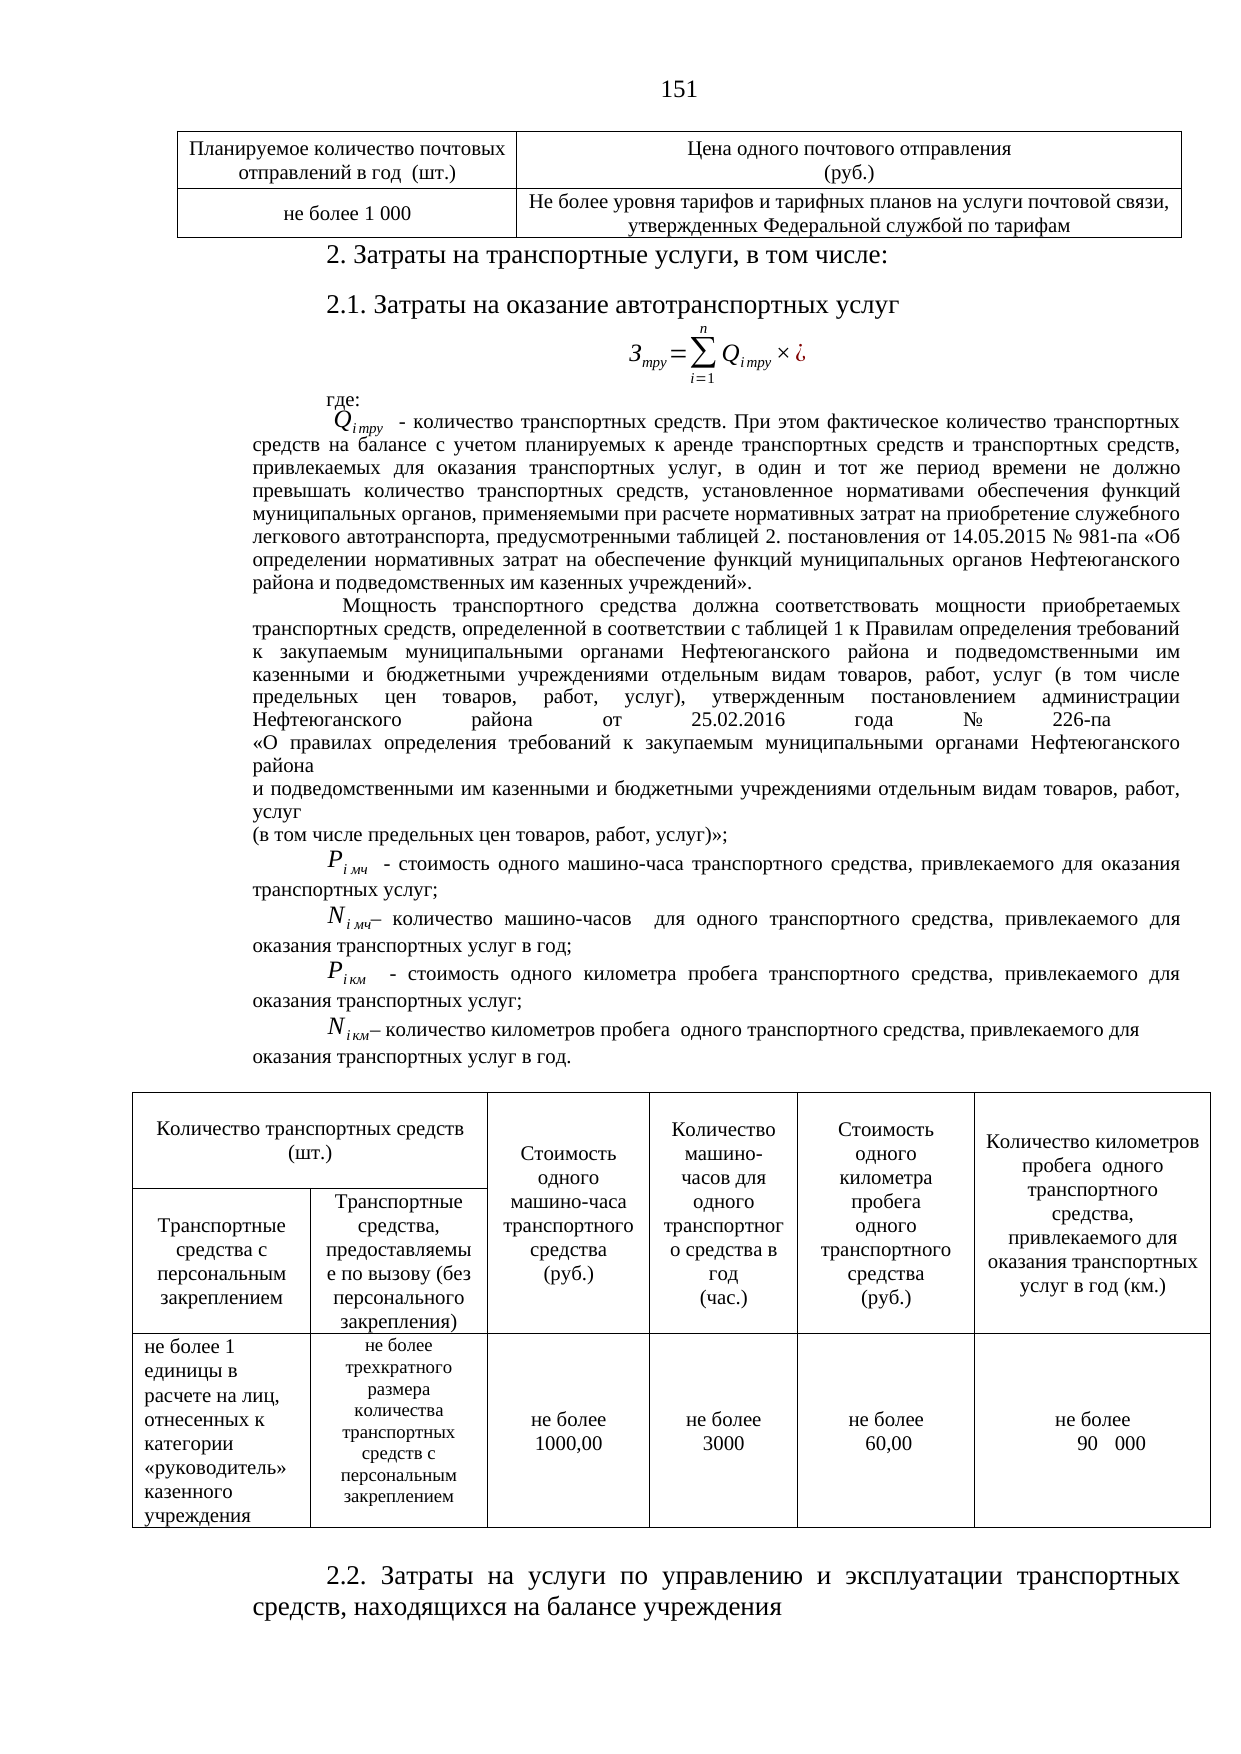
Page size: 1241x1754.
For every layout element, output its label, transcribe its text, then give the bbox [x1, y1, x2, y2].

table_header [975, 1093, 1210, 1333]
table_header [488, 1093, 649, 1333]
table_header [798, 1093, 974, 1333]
text 2.1. Затраты на оказание автотранспортных услуг [252, 288, 1181, 319]
text - количество транспортных средств. При этом фактическое количество транспортных средств на балансе с учетом планируемых к аренде транспортных средств и транспортных средств, привлекаемых для оказания транспортных услуг, в один и тот же период времени не должно превышать количество транспортных средств, установленное нормативами обеспечения функций муниципальных органов, применяемыми при расчете нормативных затрат на приобретение служебного легкового автотранспорта, предусмотренными таблицей 2. постановления от 14.05.2015 № 981-па «Об определении нормативных затрат на обеспечение функций муниципальных органов Нефтеюганского района и подведомственных им казенных учреждений». [252, 411, 1181, 594]
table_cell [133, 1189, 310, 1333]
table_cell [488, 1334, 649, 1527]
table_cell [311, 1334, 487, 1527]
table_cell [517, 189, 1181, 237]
text – количество машино-часов для одного транспортного средства, привлекаемого для оказания транспортных услуг в год; [252, 901, 1181, 957]
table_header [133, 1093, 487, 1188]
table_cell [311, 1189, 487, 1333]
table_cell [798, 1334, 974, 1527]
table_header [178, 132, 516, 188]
text 2. Затраты на транспортные услуги, в том числе: [252, 238, 1181, 269]
text где: [252, 387, 1181, 411]
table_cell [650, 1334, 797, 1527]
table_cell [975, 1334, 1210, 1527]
text - стоимость одного машино-часа транспортного средства, привлекаемого для оказания транспортных услуг; [252, 846, 1181, 901]
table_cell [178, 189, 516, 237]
text 2.2. Затраты на услуги по управлению и эксплуатации транспортных средств, находящихся на балансе учреждения [252, 1559, 1181, 1621]
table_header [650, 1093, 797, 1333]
text – количество километров пробега одного транспортного средства, привлекаемого для оказания транспортных услуг в год. [252, 1012, 1181, 1068]
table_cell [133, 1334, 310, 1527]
text Мощность транспортного средства должна соответствовать мощности приобретаемых транспортных средств, определенной в соответствии с таблицей 1 к Правилам определения требований к закупаемым муниципальными органами Нефтеюганского района и подведомственными им казенными и бюджетными учреждениями отдельным видам товаров, работ, услуг (в том числе предельных цен товаров, работ, услуг), утвержденным постановлением администрации Нефтеюганского района от 25.02.2016 года № 226-па «О правилах определения требований к закупаемым муниципальными органами Нефтеюганского района и подведомственными им казенными и бюджетными учреждениями отдельным видам товаров, работ, услуг (в том числе предельных цен товаров, работ, услуг)»; [252, 594, 1181, 846]
text - стоимость одного километра пробега транспортного средства, привлекаемого для оказания транспортных услуг; [252, 957, 1181, 1012]
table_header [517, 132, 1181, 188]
